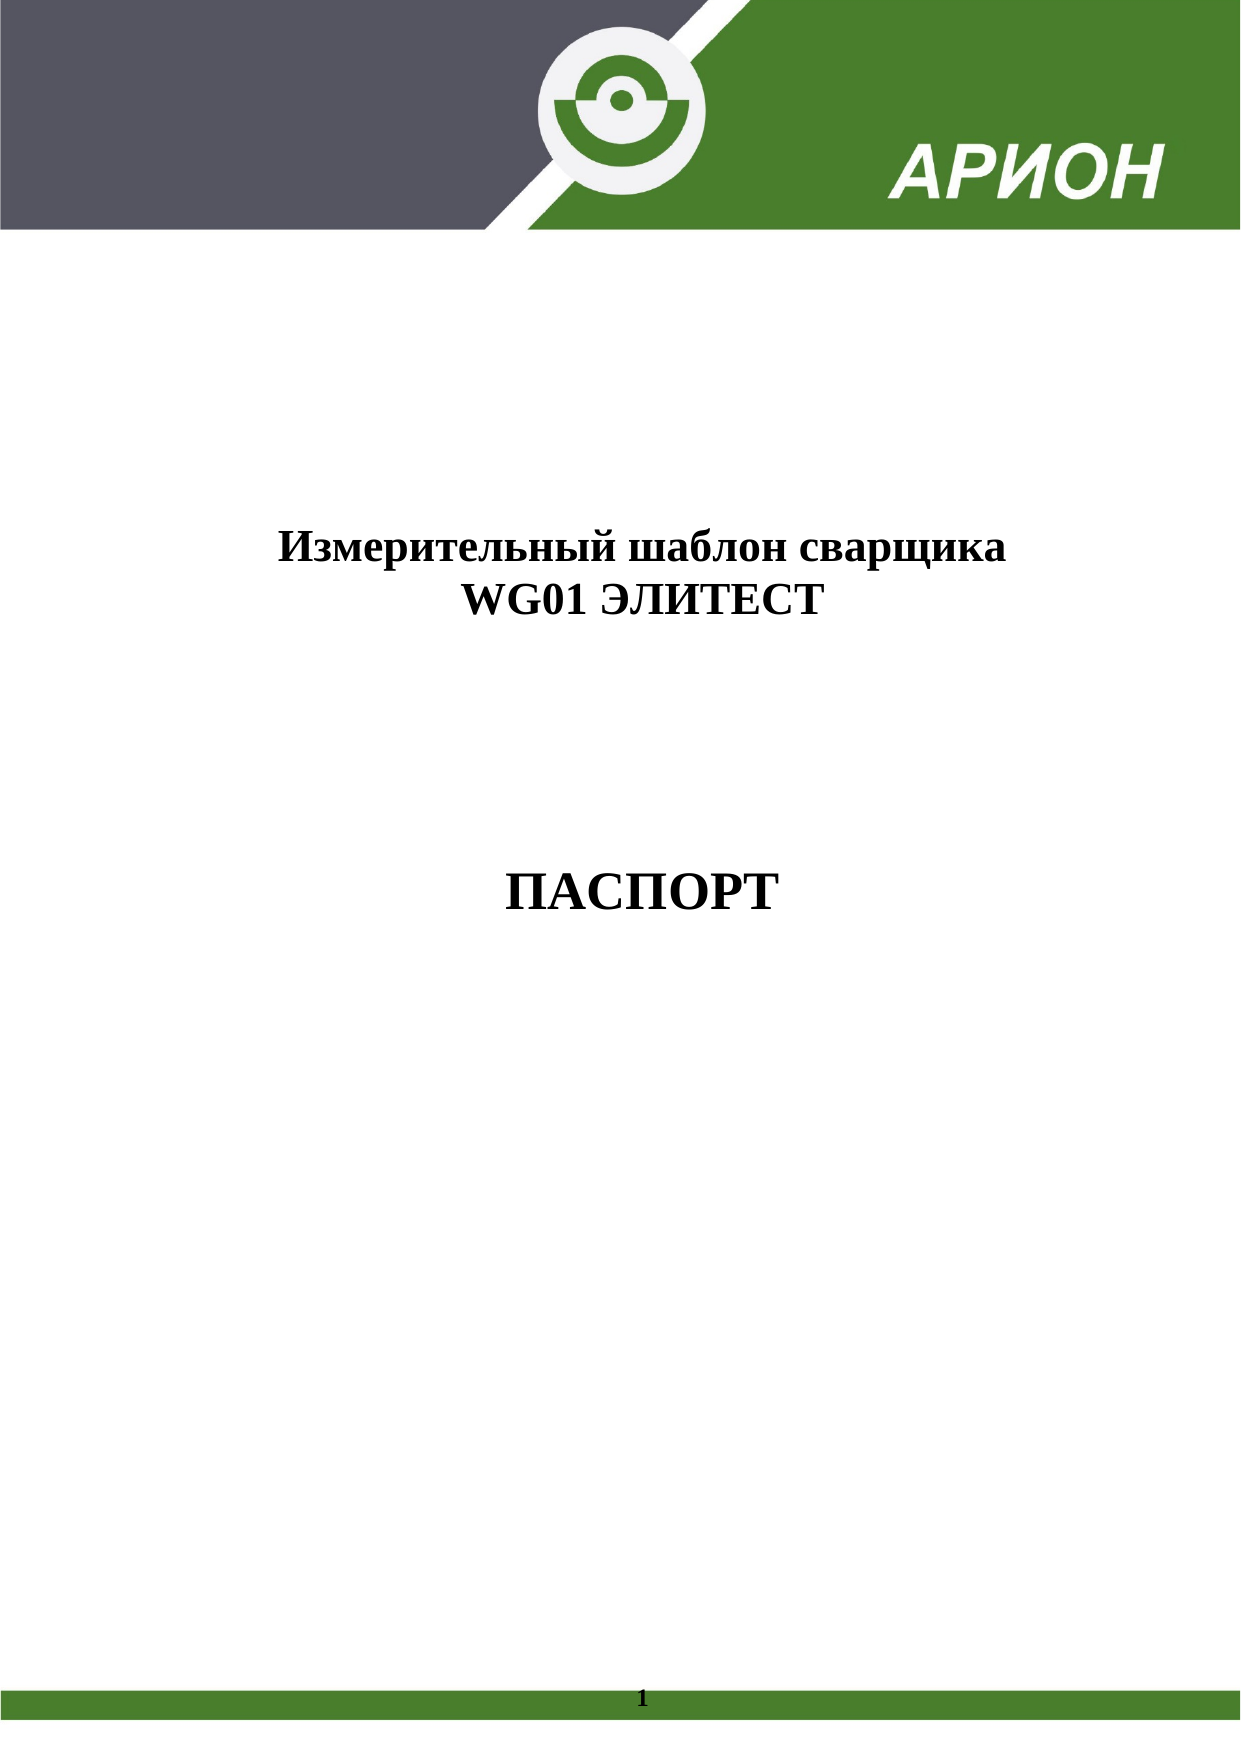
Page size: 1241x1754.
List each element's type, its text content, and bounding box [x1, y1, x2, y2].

subtitle Измерительный шаблон сварщика [118, 519, 1167, 571]
picture [0, 0, 1241, 1750]
subtitle ПАСПОРТ [118, 859, 1167, 921]
subtitle WG01 ЭЛИТЕСТ [118, 571, 1167, 624]
